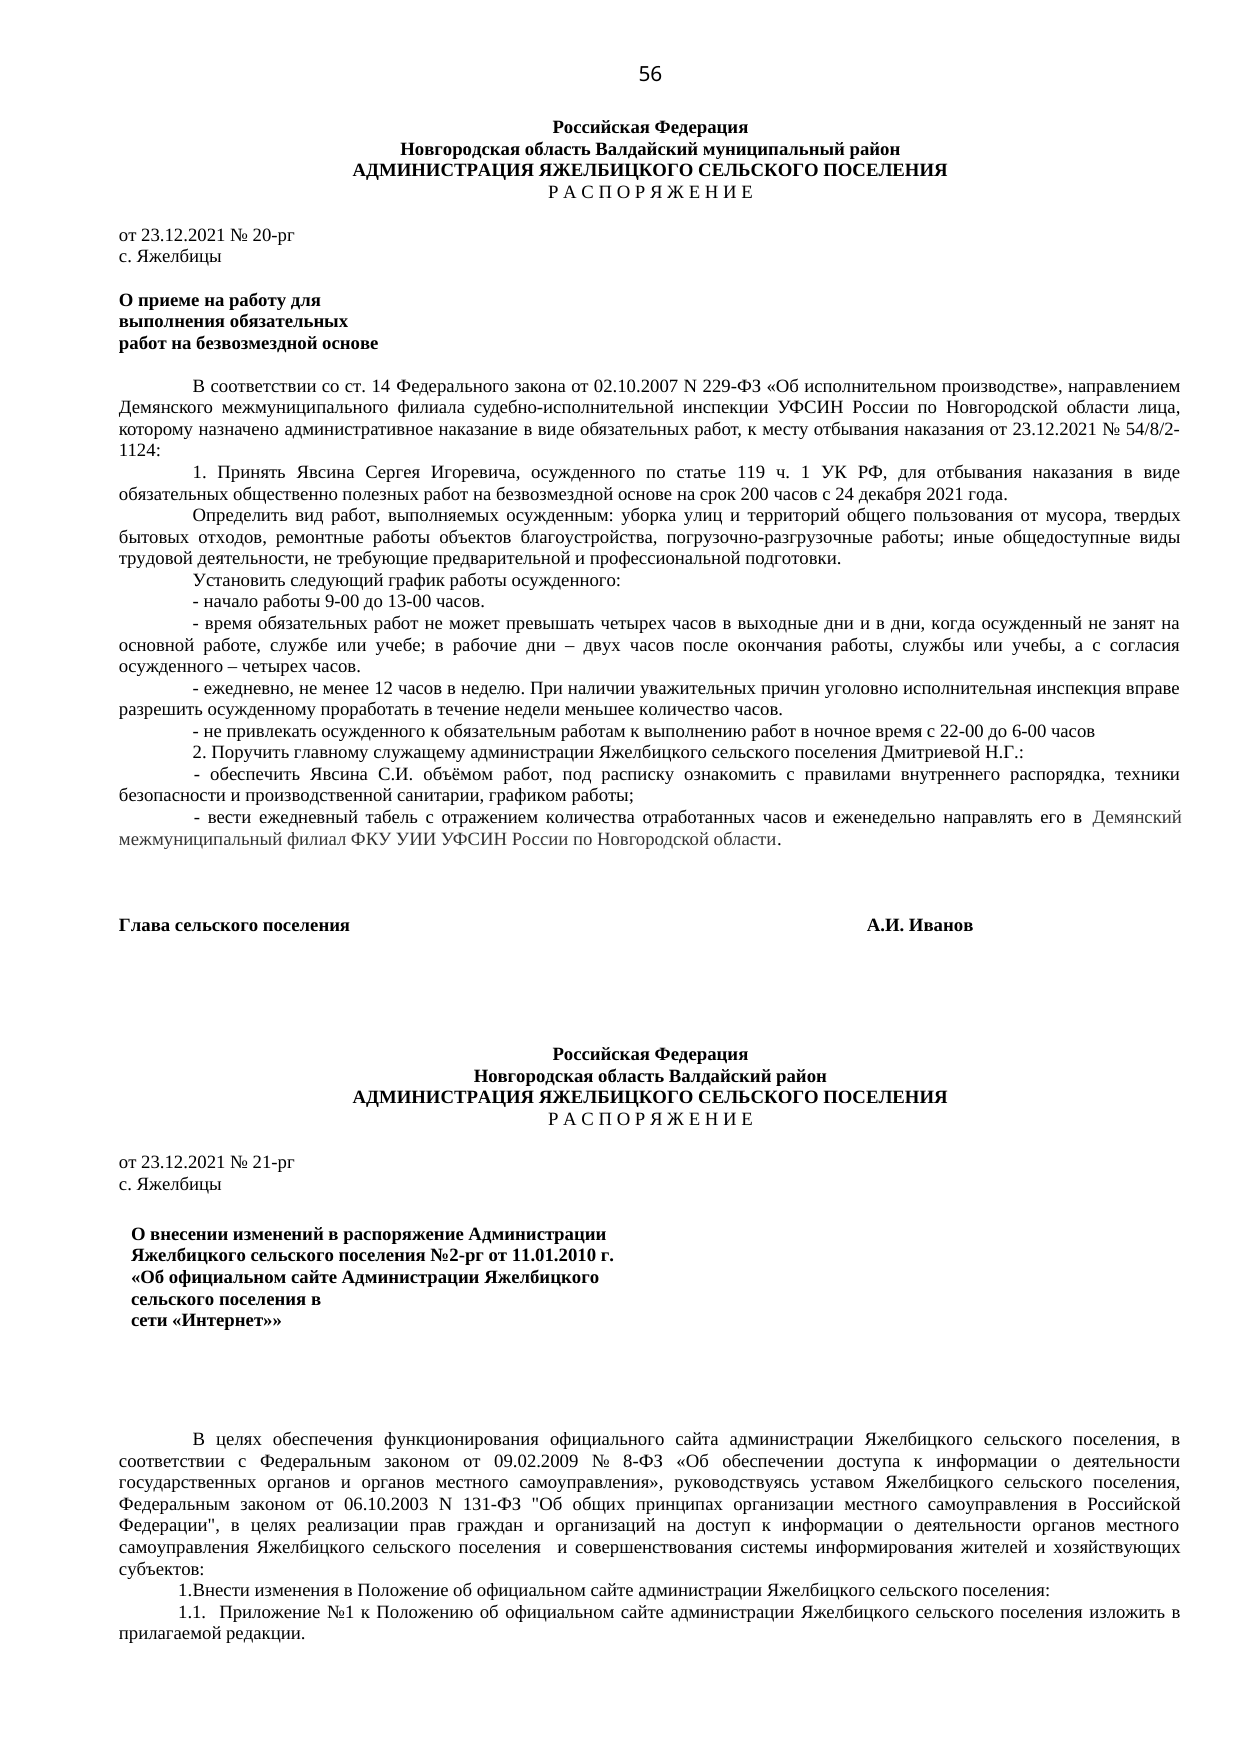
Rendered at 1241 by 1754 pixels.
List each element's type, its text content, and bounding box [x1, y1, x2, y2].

text Определить вид работ, выполняемых осужденным: уборка улиц и территорий общего пользования от мусора, твердых бытовых отходов, ремонтные работы объектов благоустройства, погрузочно-разгрузочные работы; иные общедоступные виды трудовой деятельности, не требующие предварительной и профессиональной подготовки. [119, 504, 1182, 569]
subtitle Р А С П О Р Я Ж Е Н И Е [119, 181, 1182, 202]
text АДМИНИСТРАЦИЯ ЯЖЕЛБИЦКОГО СЕЛЬСКОГО ПОСЕЛЕНИЯ [119, 1086, 1182, 1108]
text Российская Федерация [119, 116, 1182, 137]
text - время обязательных работ не может превышать четырех часов в выходные дни и в дни, когда осужденный не занят на основной работе, службе или учебе; в рабочие дни – двух часов после окончания работы, службы или учебы, а с согласия осужденного – четырех часов. [119, 612, 1182, 677]
text Глава сельского поселения А.И. Иванов [119, 914, 1182, 935]
text работ на безвозмездной основе [119, 332, 1182, 353]
text - ежедневно, не менее 12 часов в неделю. При наличии уважительных причин уголовно исполнительная инспекция вправе разрешить осужденному проработать в течение недели меньшее количество часов. [119, 677, 1182, 720]
text АДМИНИСТРАЦИЯ ЯЖЕЛБИЦКОГО СЕЛЬСКОГО ПОСЕЛЕНИЯ [119, 159, 1182, 181]
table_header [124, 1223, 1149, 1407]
text В соответствии со ст. 14 Федерального закона от 02.10.2007 N 229-ФЗ «Об исполнительном производстве», направлением Демянского межмуниципального филиала судебно-исполнительной инспекции УФСИН России по Новгородской области лица, которому назначено административное наказание в виде обязательных работ, к месту отбывания наказания от 23.12.2021 № 54/8/2-1124: [119, 375, 1182, 461]
text - вести ежедневный табель с отражением количества отработанных часов и еженедельно направлять его в Демянский межмуниципальный филиал ФКУ УИИ УФСИН России по Новгородской области. [119, 806, 1182, 849]
text Установить следующий график работы осужденного: [119, 569, 1182, 590]
text с. Яжелбицы [119, 245, 1182, 267]
text выполнения обязательных [119, 310, 1182, 332]
text 1.1. Приложение №1 к Положению об официальном сайте администрации Яжелбицкого сельского поселения изложить в прилагаемой редакции. [119, 1601, 1182, 1644]
list Внести изменения в Положение об официальном сайте администрации Яжелбицкого сельского поселения: [119, 1579, 1182, 1601]
text О приеме на работу для [119, 288, 1182, 310]
text Российская Федерация [119, 1043, 1182, 1065]
text В целях обеспечения функционирования официального сайта администрации Яжелбицкого сельского поселения, в соответствии с Федеральным законом от 09.02.2009 № 8-ФЗ «Об обеспечении доступа к информации о деятельности государственных органов и органов местного самоуправления», руководствуясь уставом Яжелбицкого сельского поселения, Федеральным законом от 06.10.2003 N 131-ФЗ "Об общих принципах организации местного самоуправления в Российской Федерации", в целях реализации прав граждан и организаций на доступ к информации о деятельности органов местного самоуправления Яжелбицкого сельского поселения и совершенствования системы информирования жителей и хозяйствующих субъектов: [119, 1428, 1182, 1579]
text - обеспечить Явсина С.И. объёмом работ, под расписку ознакомить с правилами внутреннего распорядка, техники безопасности и производственной санитарии, графиком работы; [119, 763, 1182, 806]
text - начало работы 9-00 до 13-00 часов. [119, 590, 1182, 612]
text от 23.12.2021 № 20-рг [119, 224, 1182, 245]
text 2. Поручить главному служащему администрации Яжелбицкого сельского поселения Дмитриевой Н.Г.: [119, 741, 1182, 763]
text - не привлекать осужденного к обязательным работам к выполнению работ в ночное время с 22-00 до 6-00 часов [119, 720, 1182, 741]
text Новгородская область Валдайский район [119, 1065, 1182, 1086]
text от 23.12.2021 № 21-рг [119, 1151, 1182, 1172]
text с. Яжелбицы [119, 1172, 1182, 1194]
subtitle Р А С П О Р Я Ж Е Н И Е [119, 1108, 1182, 1129]
text 1. Принять Явсина Сергея Игоревича, осужденного по статье 119 ч. 1 УК РФ, для отбывания наказания в виде обязательных общественно полезных работ на безвозмездной основе на срок 200 часов с 24 декабря 2021 года. [119, 461, 1182, 504]
text Новгородская область Валдайский муниципальный район [119, 137, 1182, 159]
